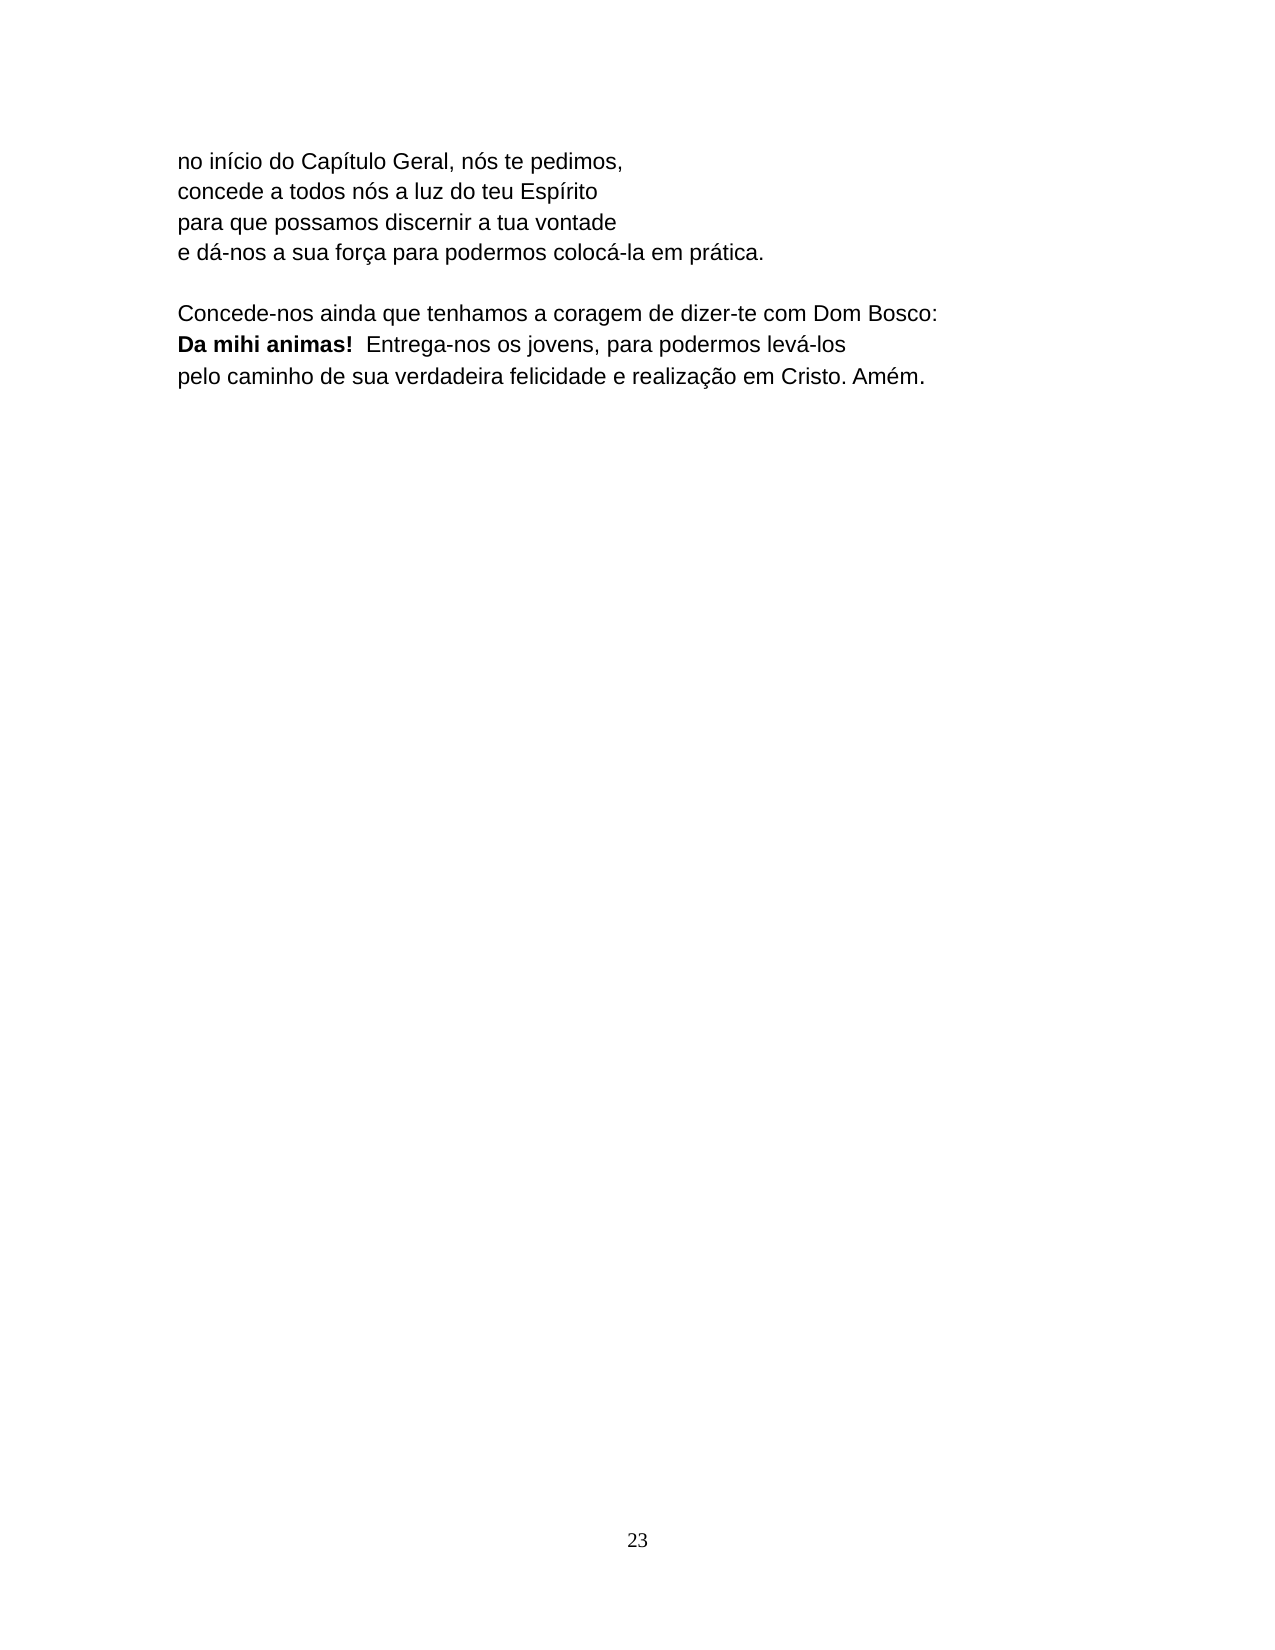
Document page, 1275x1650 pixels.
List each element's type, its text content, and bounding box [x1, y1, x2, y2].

text para que possamos discernir a tua vontade [148, 209, 1127, 235]
text concede a todos nós a luz do teu Espírito [148, 178, 1127, 204]
text Concede-nos ainda que tenhamos a coragem de dizer-te com Dom Bosco: [148, 300, 1127, 327]
text e dá-nos a sua força para podermos colocá-la em prática. [148, 239, 1127, 266]
text pelo caminho de sua verdadeira felicidade e realização em Cristo. Amém. [148, 361, 1127, 390]
text no início do Capítulo Geral, nós te pedimos, [148, 148, 1127, 174]
text Da mihi animas! Entrega-nos os jovens, para podermos levá-los [148, 331, 1127, 357]
